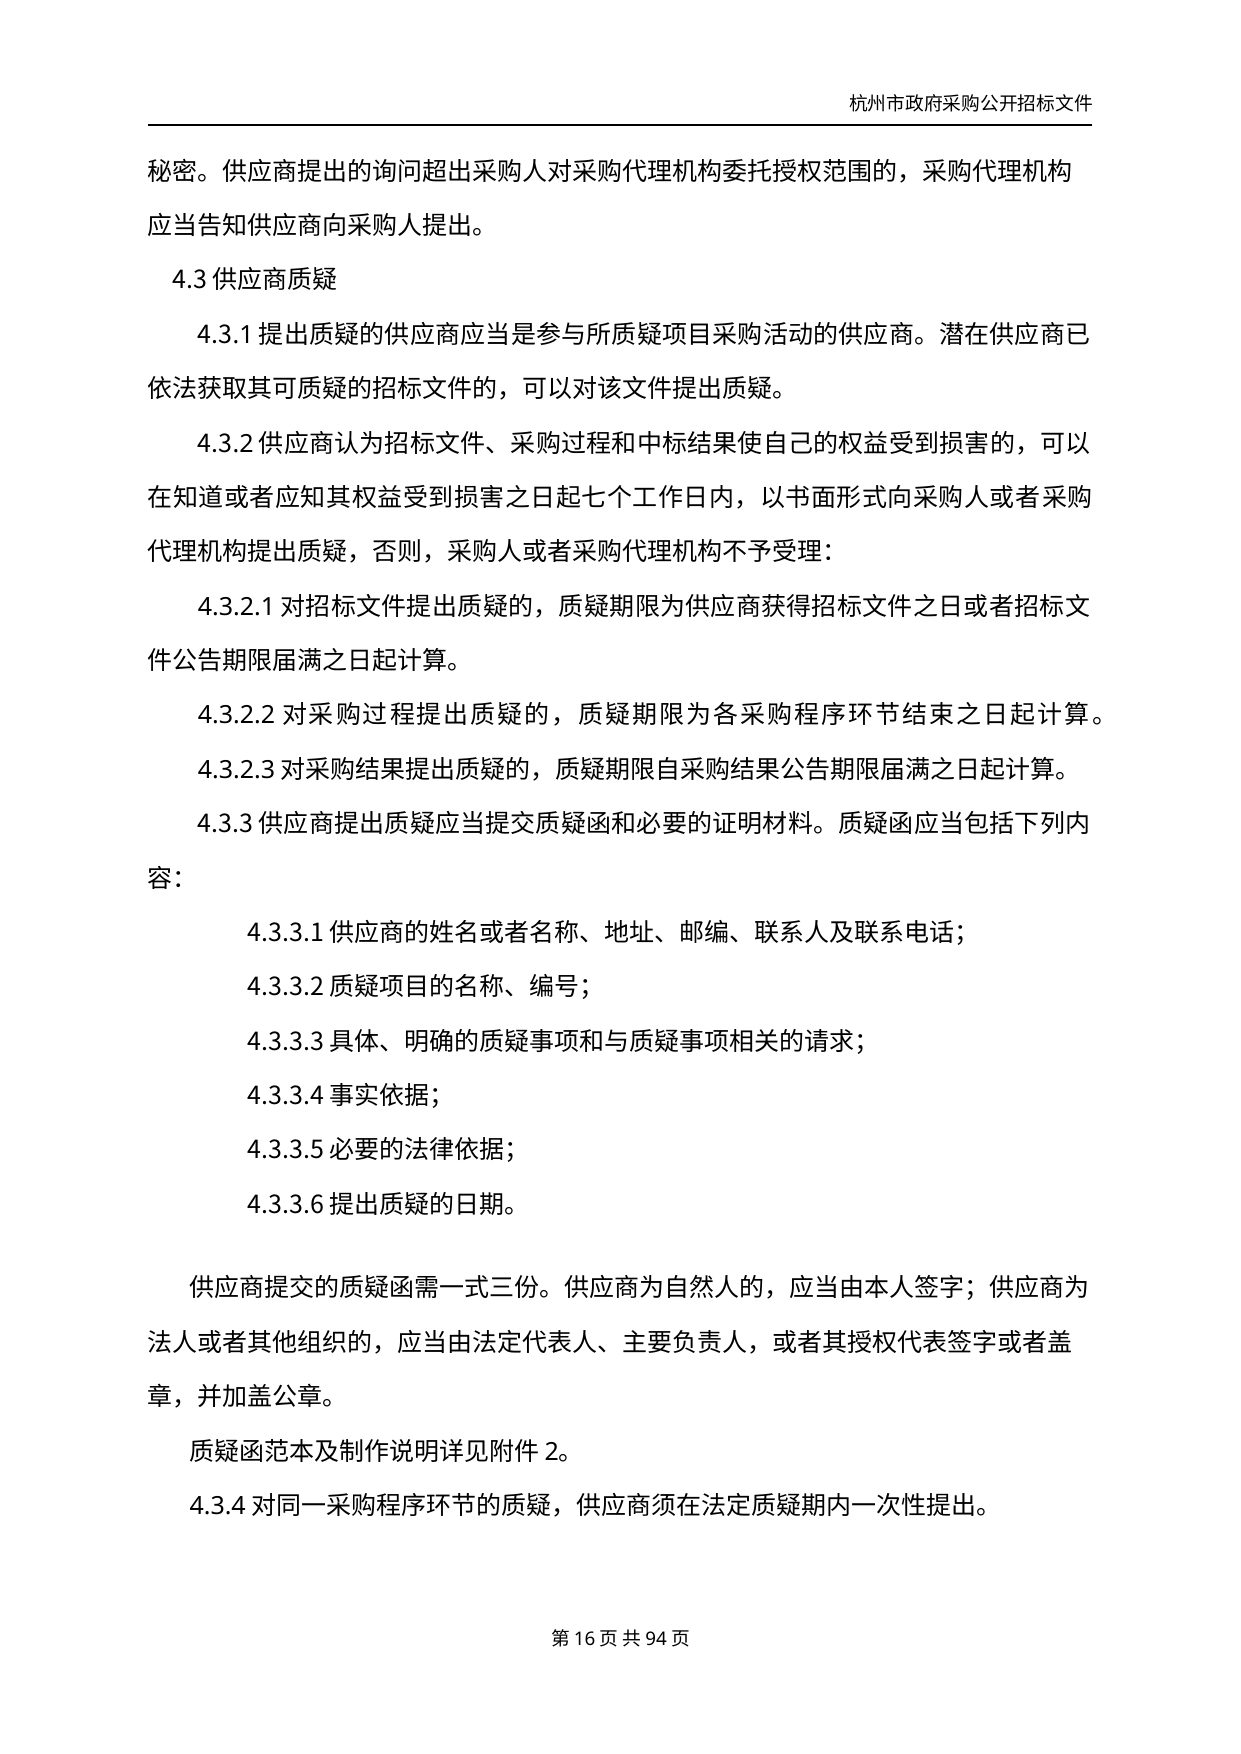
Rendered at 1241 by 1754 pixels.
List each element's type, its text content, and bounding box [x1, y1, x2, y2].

text 4.3.3.1供应商的姓名或者名称、地址、邮编、联系人及联系电话； [148, 912, 1092, 949]
text 4.3.1提出质疑的供应商应当是参与所质疑项目采购活动的供应商。潜在供应商已依法获取其可质疑的招标文件的，可以对该文件提出质疑。 [148, 314, 1092, 405]
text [148, 151, 1092, 242]
text 4.3.2.2对采购过程提出质疑的，质疑期限为各采购程序环节结束之日起计算。4.3.2.3对采购结果提出质疑的，质疑期限自采购结果公告期限届满之日起计算。 [198, 695, 1092, 786]
text 供应商提交的质疑函需一式三份。供应商为自然人的，应当由本人签字；供应商为法人或者其他组织的，应当由法定代表人、主要负责人，或者其授权代表签字或者盖章，并加盖公章。 [148, 1268, 1092, 1413]
text 4.3.2供应商认为招标文件、采购过程和中标结果使自己的权益受到损害的，可以在知道或者应知其权益受到损害之日起七个工作日内，以书面形式向采购人或者采购代理机构提出质疑，否则，采购人或者采购代理机构不予受理： [148, 423, 1092, 568]
text 4.3.3.6提出质疑的日期。 [148, 1184, 1092, 1221]
text 4.3.2.1对招标文件提出质疑的，质疑期限为供应商获得招标文件之日或者招标文件公告期限届满之日起计算。 [148, 586, 1092, 677]
text 4.3.3供应商提出质疑应当提交质疑函和必要的证明材料。质疑函应当包括下列内容： [148, 804, 1092, 894]
text 4.3.3.2质疑项目的名称、编号； [148, 967, 1092, 1003]
text 4.3.4对同一采购程序环节的质疑，供应商须在法定质疑期内一次性提出。 [148, 1485, 1092, 1522]
text 4.3.3.5必要的法律依据； [148, 1130, 1092, 1166]
text 4.3.3.3具体、明确的质疑事项和与质疑事项相关的请求； [148, 1021, 1092, 1057]
text 质疑函范本及制作说明详见附件2。 [148, 1431, 1092, 1467]
text 4.3.3.4事实依据； [148, 1076, 1092, 1112]
text 4.3供应商质疑 [148, 260, 1092, 296]
